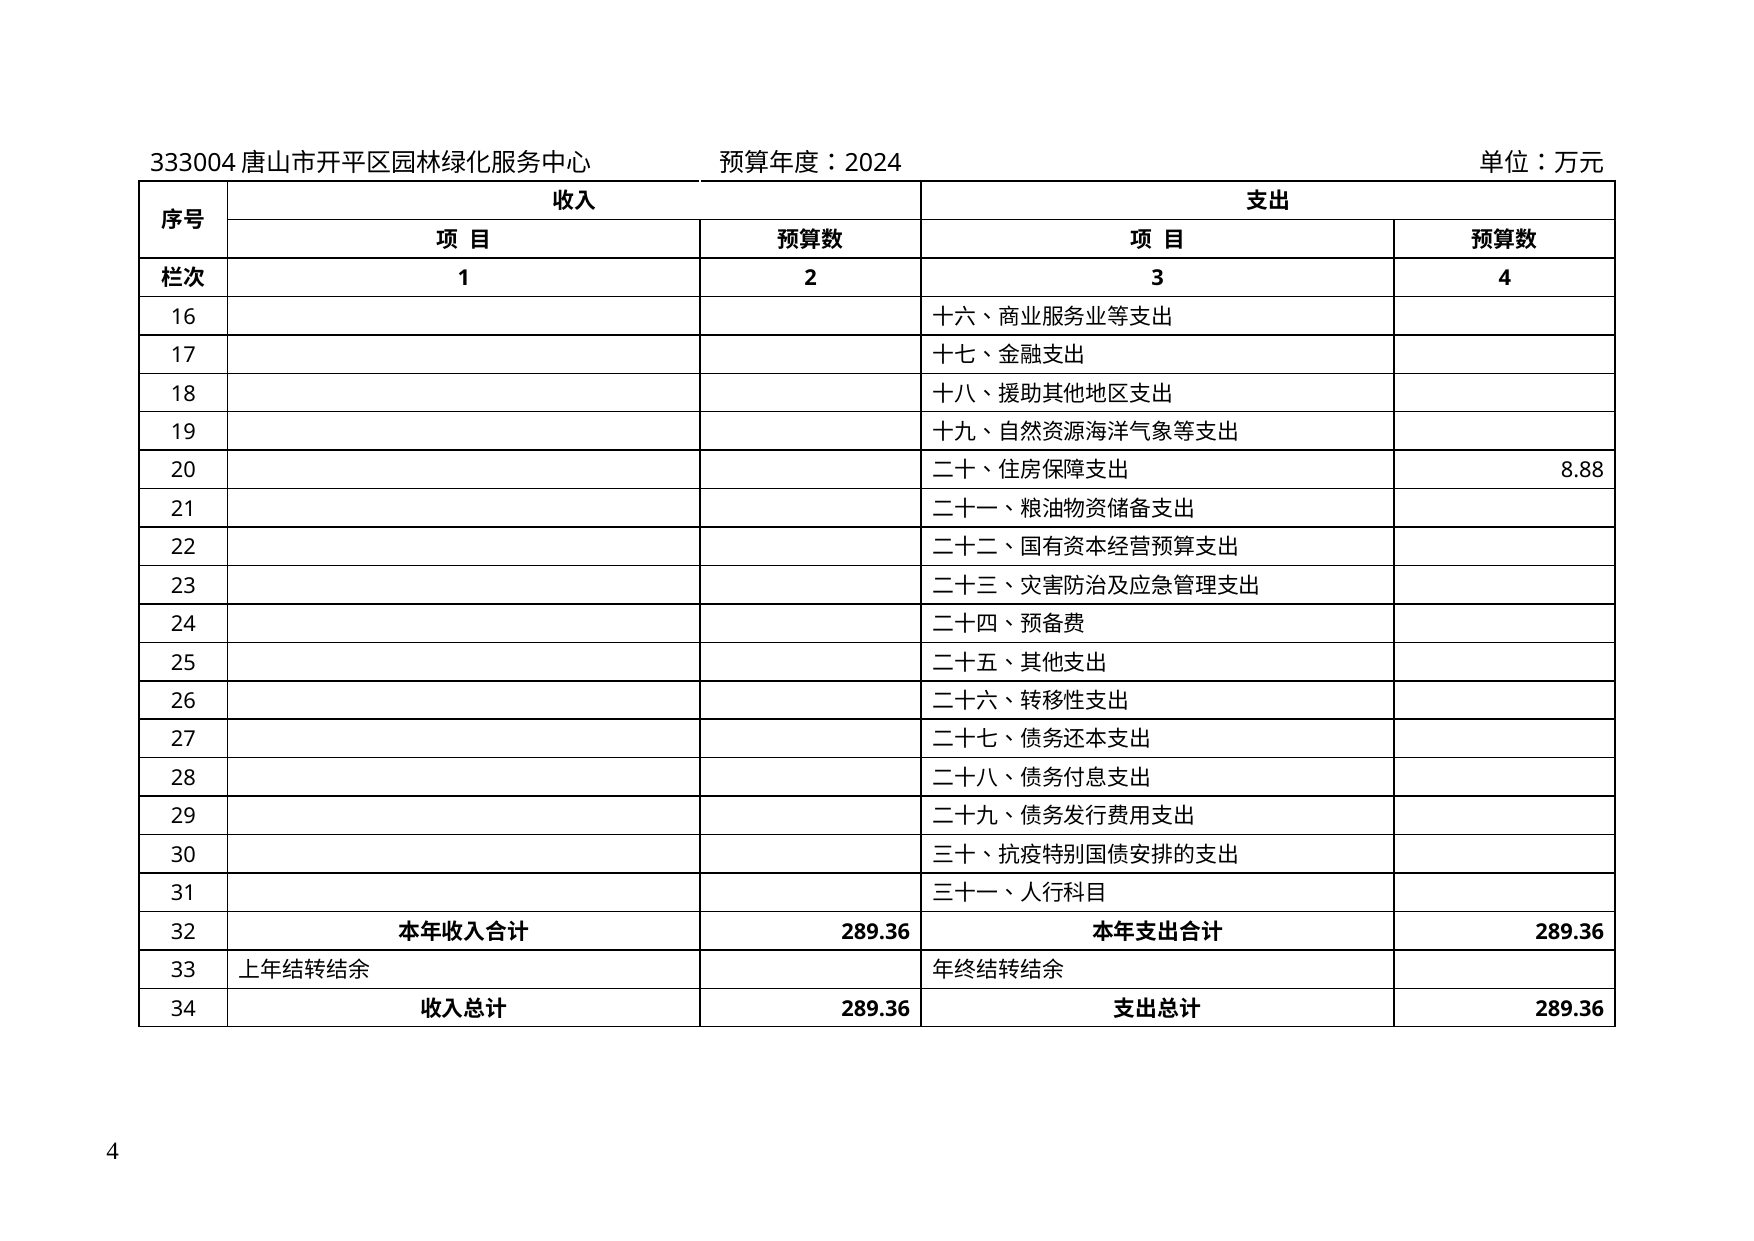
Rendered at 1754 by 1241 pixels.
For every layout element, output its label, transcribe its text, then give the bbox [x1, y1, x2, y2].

table_cell [228, 605, 699, 641]
table_cell [1395, 412, 1614, 449]
table_cell [701, 374, 920, 411]
table_cell [228, 528, 699, 564]
table_cell [1395, 797, 1614, 834]
table_cell [701, 720, 920, 757]
table_cell [1395, 374, 1614, 411]
table_cell [701, 951, 920, 987]
table_cell [1395, 951, 1614, 987]
table_cell 支出 [922, 182, 1614, 219]
table_cell 本年支出合计 [922, 912, 1393, 949]
table_cell 26 [140, 682, 227, 718]
table_cell 16 [140, 297, 227, 334]
table_cell [1395, 682, 1614, 718]
table_cell [1395, 489, 1614, 526]
table_cell 预算数 [1395, 220, 1614, 257]
table_cell [1395, 297, 1614, 334]
table_cell 25 [140, 643, 227, 680]
table_cell 3 [922, 259, 1393, 296]
table_cell 二十九、债务发行费用支出 [922, 797, 1393, 834]
table_cell 30 [140, 835, 227, 872]
table_cell [228, 374, 699, 411]
table_cell 二十三、灾害防治及应急管理支出 [922, 566, 1393, 603]
table_cell 1 [228, 259, 699, 296]
table_cell [228, 758, 699, 795]
table_cell 4 [1395, 259, 1614, 296]
table_cell 289.36 [1395, 989, 1614, 1026]
table_cell [1395, 605, 1614, 641]
table_cell [701, 605, 920, 641]
table_cell [228, 336, 699, 372]
table_cell 2 [701, 259, 920, 296]
table_cell [228, 489, 699, 526]
table_cell [228, 566, 699, 603]
table_cell [701, 643, 920, 680]
table_cell 20 [140, 451, 227, 488]
table_cell 18 [140, 374, 227, 411]
table_cell 十八、援助其他地区支出 [922, 374, 1393, 411]
table_cell 序号 [140, 182, 227, 257]
table_cell 二十七、债务还本支出 [922, 720, 1393, 757]
table_cell 19 [140, 412, 227, 449]
table_cell [228, 835, 699, 872]
table_cell [228, 874, 699, 911]
table_cell [701, 835, 920, 872]
table_cell 28 [140, 758, 227, 795]
table_cell 289.36 [701, 989, 920, 1026]
table_cell [701, 797, 920, 834]
table_cell [701, 412, 920, 449]
table_cell 项 目 [228, 220, 699, 257]
table_cell [1395, 336, 1614, 372]
table_cell 22 [140, 528, 227, 564]
table_cell [701, 682, 920, 718]
table_cell 29 [140, 797, 227, 834]
table_cell [701, 297, 920, 334]
table_cell 8.88 [1395, 451, 1614, 488]
table_cell 二十一、粮油物资储备支出 [922, 489, 1393, 526]
table_cell [701, 566, 920, 603]
table_header 333004唐山市开平区园林绿化服务中心 [140, 143, 699, 180]
table_cell 21 [140, 489, 227, 526]
table_cell [1395, 643, 1614, 680]
table_cell [228, 297, 699, 334]
table_header 预算年度：2024 [701, 143, 920, 180]
table_cell [228, 682, 699, 718]
table_cell 24 [140, 605, 227, 641]
table_cell 三十一、人行科目 [922, 874, 1393, 911]
table_header 单位：万元 [922, 143, 1614, 180]
table_cell 289.36 [701, 912, 920, 949]
table_cell 二十五、其他支出 [922, 643, 1393, 680]
table_cell 收入总计 [228, 989, 699, 1026]
table_cell [228, 720, 699, 757]
table_cell 二十、住房保障支出 [922, 451, 1393, 488]
table_cell [228, 451, 699, 488]
table_cell [701, 758, 920, 795]
table_cell 收入 [228, 182, 920, 219]
table_cell 23 [140, 566, 227, 603]
table_cell [701, 528, 920, 564]
table_cell 27 [140, 720, 227, 757]
table_cell [1395, 758, 1614, 795]
table_cell 支出总计 [922, 989, 1393, 1026]
table_cell [1395, 528, 1614, 564]
table_cell [701, 874, 920, 911]
table_cell 32 [140, 912, 227, 949]
table_cell 年终结转结余 [922, 951, 1393, 987]
table_cell 项 目 [922, 220, 1393, 257]
table_cell 289.36 [1395, 912, 1614, 949]
table_cell 34 [140, 989, 227, 1026]
table_cell 二十八、债务付息支出 [922, 758, 1393, 795]
table_cell 17 [140, 336, 227, 372]
table_cell 预算数 [701, 220, 920, 257]
table_cell [701, 336, 920, 372]
table_cell 31 [140, 874, 227, 911]
table_cell 二十六、转移性支出 [922, 682, 1393, 718]
table_cell 十七、金融支出 [922, 336, 1393, 372]
table_cell [1395, 835, 1614, 872]
table_cell [1395, 566, 1614, 603]
table_cell [1395, 720, 1614, 757]
table_cell [701, 451, 920, 488]
table_cell 十六、商业服务业等支出 [922, 297, 1393, 334]
table_cell 二十四、预备费 [922, 605, 1393, 641]
table_cell 上年结转结余 [228, 951, 699, 987]
table_cell [228, 643, 699, 680]
table_cell 二十二、国有资本经营预算支出 [922, 528, 1393, 564]
table_cell 十九、自然资源海洋气象等支出 [922, 412, 1393, 449]
table_cell 33 [140, 951, 227, 987]
table_cell [1395, 874, 1614, 911]
table_cell [701, 489, 920, 526]
table_cell 三十、抗疫特别国债安排的支出 [922, 835, 1393, 872]
table_cell [228, 412, 699, 449]
table_cell [228, 797, 699, 834]
table_cell 本年收入合计 [228, 912, 699, 949]
table_cell 栏次 [140, 259, 227, 296]
